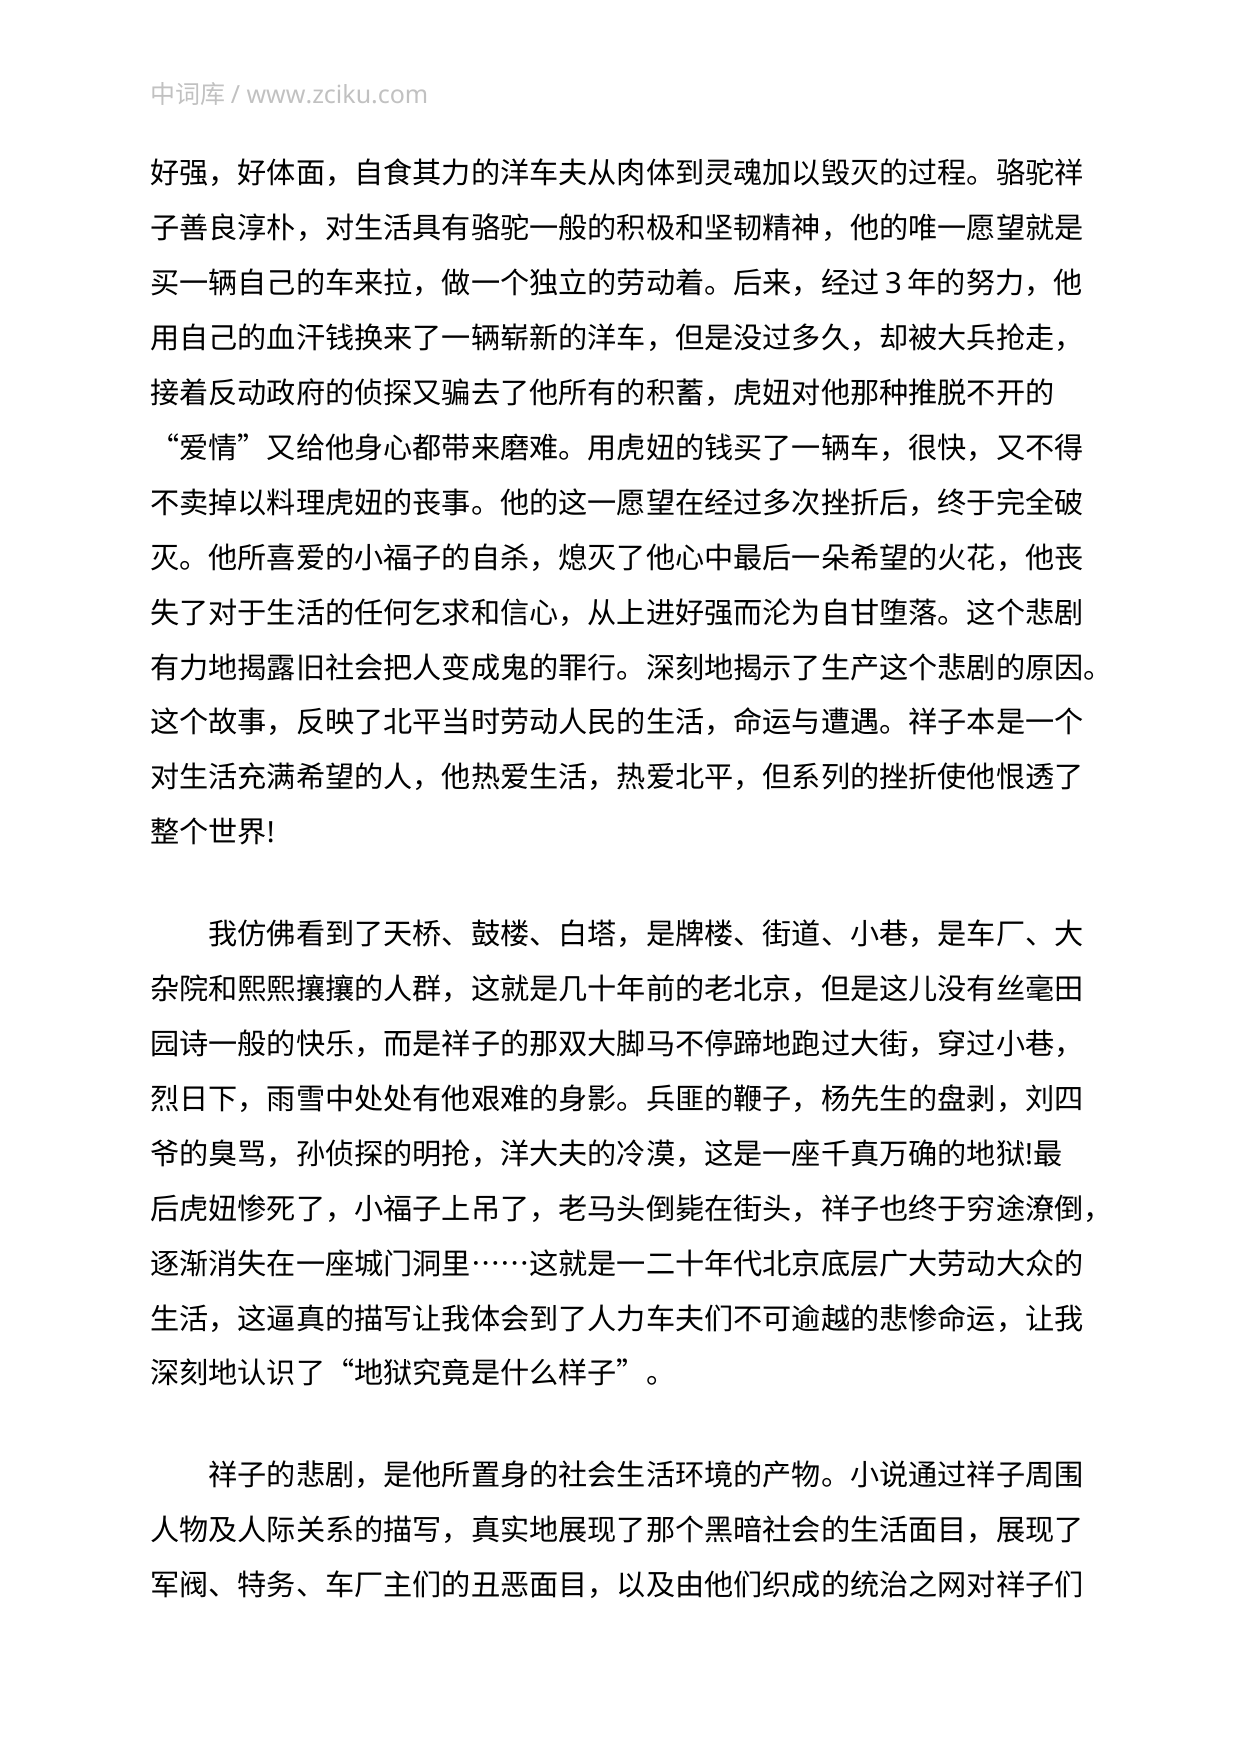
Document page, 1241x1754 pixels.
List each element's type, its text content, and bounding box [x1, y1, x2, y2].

text 我仿佛看到了天桥、鼓楼、白塔，是牌楼、街道、小巷，是车厂、大杂院和熙熙攘攘的人群，这就是几十年前的老北京，但是这儿没有丝毫田园诗一般的快乐，而是祥子的那双大脚马不停蹄地跑过大街，穿过小巷，烈日下，雨雪中处处有他艰难的身影。兵匪的鞭子，杨先生的盘剥，刘四爷的臭骂，孙侦探的明抢，洋大夫的冷漠，这是一座千真万确的地狱!最后虎妞惨死了，小福子上吊了，老马头倒毙在街头，祥子也终于穷途潦倒，逐渐消失在一座城门洞里……这就是一二十年代北京底层广大劳动大众的生活，这逼真的描写让我体会到了人力车夫们不可逾越的悲惨命运，让我深刻地认识了“地狱究竟是什么样子”。 [150, 911, 1090, 1392]
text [150, 1452, 1090, 1604]
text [150, 150, 1090, 851]
